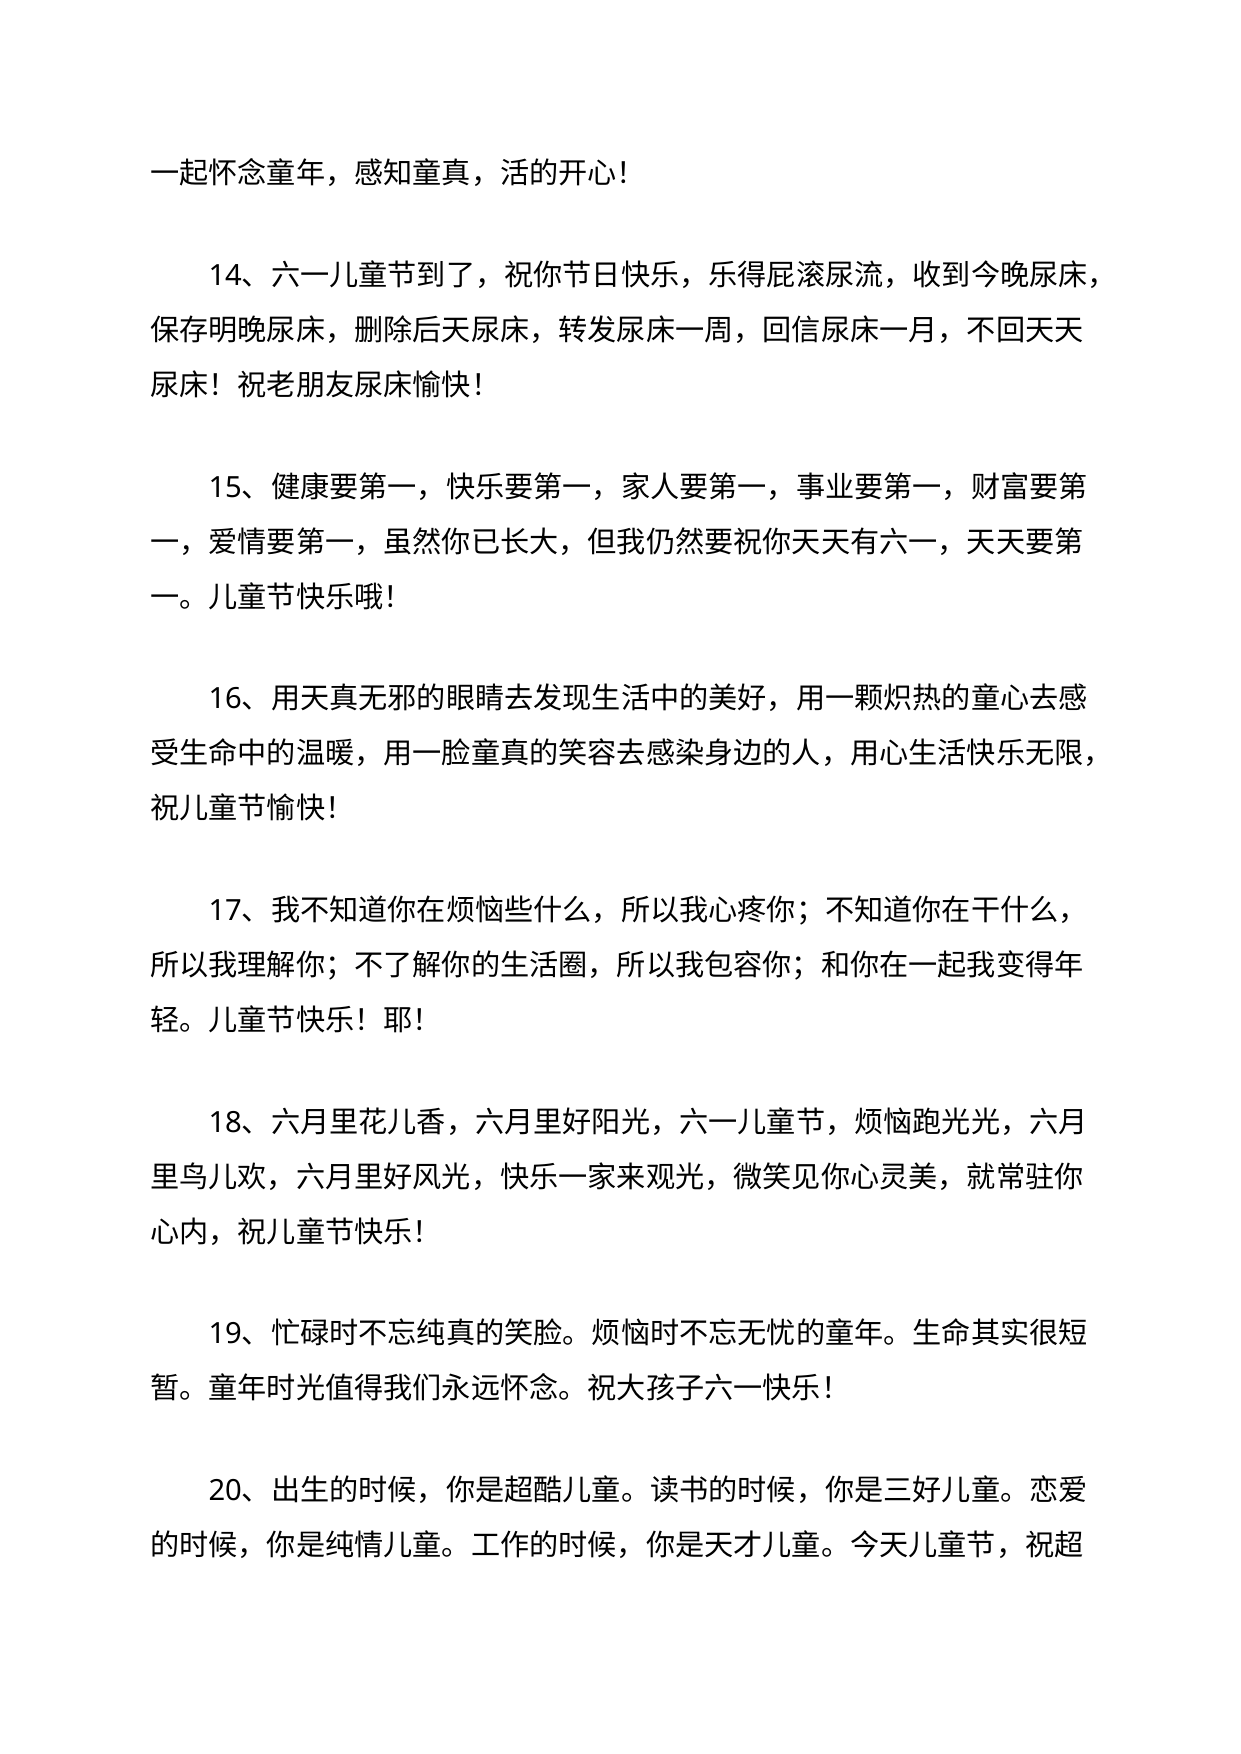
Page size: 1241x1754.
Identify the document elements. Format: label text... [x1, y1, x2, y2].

text 15、健康要第一，快乐要第一，家人要第一，事业要第一，财富要第一，爱情要第一，虽然你已长大，但我仍然要祝你天天有六一，天天要第一。儿童节快乐哦！ [150, 463, 1090, 616]
text 16、用天真无邪的眼睛去发现生活中的美好，用一颗炽热的童心去感受生命中的温暖，用一脸童真的笑容去感染身边的人，用心生活快乐无限，祝儿童节愉快！ [150, 675, 1090, 827]
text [150, 1467, 1090, 1564]
text 17、我不知道你在烦恼些什么，所以我心疼你；不知道你在干什么，所以我理解你；不了解你的生活圈，所以我包容你；和你在一起我变得年轻。儿童节快乐！耶！ [150, 887, 1090, 1039]
text 18、六月里花儿香，六月里好阳光，六一儿童节，烦恼跑光光，六月里鸟儿欢，六月里好风光，快乐一家来观光，微笑见你心灵美，就常驻你心内，祝儿童节快乐！ [150, 1098, 1090, 1251]
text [150, 150, 1090, 192]
text 19、忙碌时不忘纯真的笑脸。烦恼时不忘无忧的童年。生命其实很短暂。童年时光值得我们永远怀念。祝大孩子六一快乐！ [150, 1310, 1090, 1407]
text 14、六一儿童节到了，祝你节日快乐，乐得屁滚尿流，收到今晚尿床，保存明晚尿床，删除后天尿床，转发尿床一周，回信尿床一月，不回天天尿床！祝老朋友尿床愉快！ [150, 252, 1090, 404]
